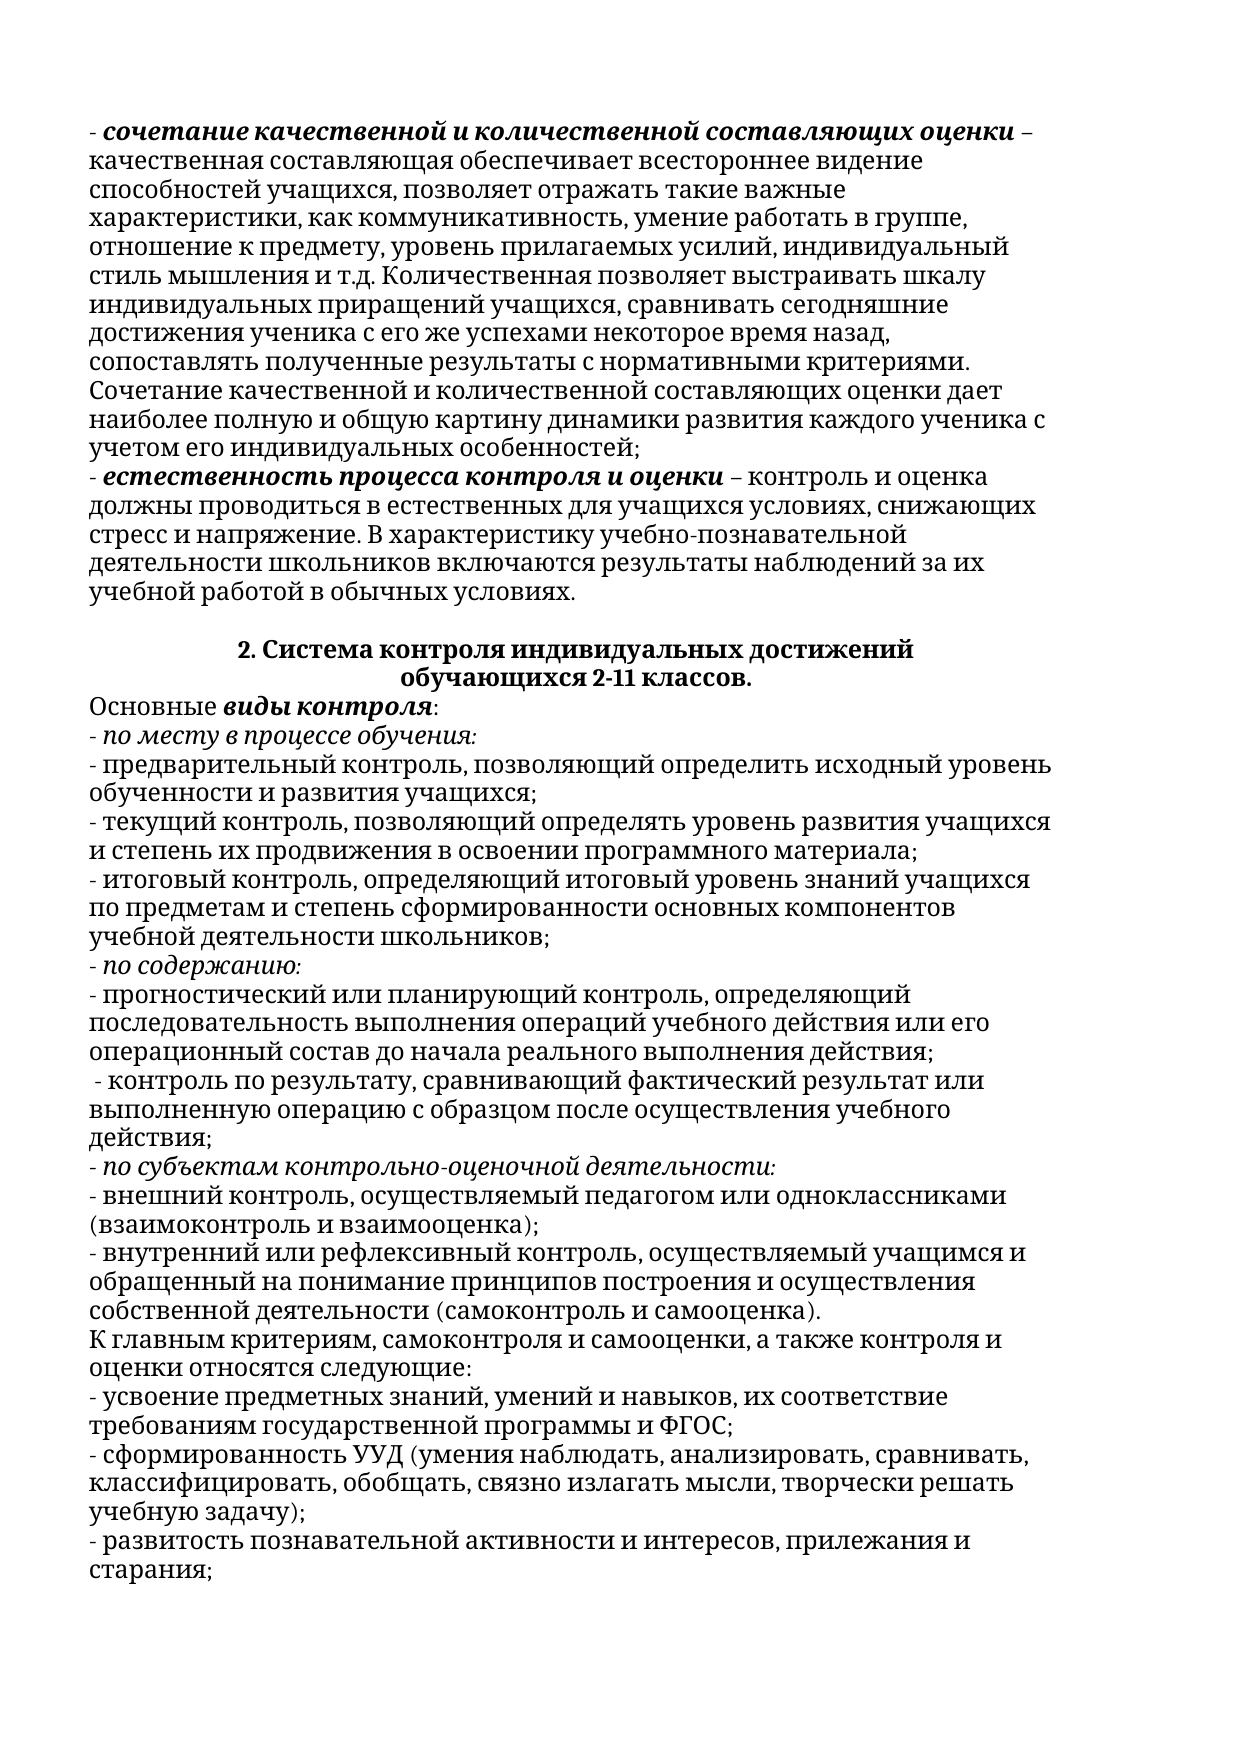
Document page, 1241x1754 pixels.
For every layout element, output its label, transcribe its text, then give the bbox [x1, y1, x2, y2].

text обучающихся 2-11 классов. [88, 664, 1063, 693]
text - итоговый контроль, определяющий итоговый уровень знаний учащихся по предметам и степень сформированности основных компонентов учебной деятельности школьников; [88, 866, 1063, 952]
text - внутренний или рефлексивный контроль, осуществляемый учащимся и обращенный на понимание принципов построения и осуществления собственной деятельности (самоконтроль и самооценка). [88, 1239, 1063, 1326]
text - текущий контроль, позволяющий определять уровень развития учащихся и степень их продвижения в освоении программного материала; [88, 808, 1063, 866]
text - прогностический или планирующий контроль, определяющий последовательность выполнения операций учебного действия или его операционный состав до начала реального выполнения действия; [88, 981, 1063, 1067]
text - сочетание качественной и количественной составляющих оценки – качественная составляющая обеспечивает всестороннее видение способностей учащихся, позволяет отражать такие важные характеристики, как коммуникативность, умение работать в группе, отношение к предмету, уровень прилагаемых усилий, индивидуальный стиль мышления и т.д. Количественная позволяет выстраивать шкалу индивидуальных приращений учащихся, сравнивать сегодняшние достижения ученика с его же успехами некоторое время назад, сопоставлять полученные результаты с нормативными критериями. Сочетание качественной и количественной составляющих оценки дает наиболее полную и общую картину динамики развития каждого ученика с учетом его индивидуальных особенностей; [88, 118, 1063, 463]
text - предварительный контроль, позволяющий определить исходный уровень обученности и развития учащихся; [88, 751, 1063, 808]
text - по месту в процессе обучения: [88, 722, 1063, 751]
text Основные виды контроля: [88, 693, 1063, 722]
text 2. Система контроля индивидуальных достижений [88, 636, 1063, 664]
text К главным критериям, самоконтроля и самооценки, а также контроля и оценки относятся следующие: [88, 1326, 1063, 1383]
text - внешний контроль, осуществляемый педагогом или одноклассниками (взаимоконтроль и взаимооценка); [88, 1182, 1063, 1239]
text - развитость познавательной активности и интересов, прилежания и старания; [88, 1527, 1063, 1584]
text - контроль по результату, сравнивающий фактический результат или выполненную операцию с образцом после осуществления учебного действия; [88, 1067, 1063, 1153]
text - естественность процесса контроля и оценки – контроль и оценка должны проводиться в естественных для учащихся условиях, снижающих стресс и напряжение. В характеристику учебно-познавательной деятельности школьников включаются результаты наблюдений за их учебной работой в обычных условиях. [88, 463, 1063, 607]
text - усвоение предметных знаний, умений и навыков, их соответствие требованиям государственной программы и ФГОС; [88, 1383, 1063, 1441]
text - по содержанию: [88, 952, 1063, 981]
text - сформированность УУД (умения наблюдать, анализировать, сравнивать, классифицировать, обобщать, связно излагать мысли, творчески решать учебную задачу); [88, 1441, 1063, 1527]
text - по субъектам контрольно-оценочной деятельности: [88, 1153, 1063, 1182]
